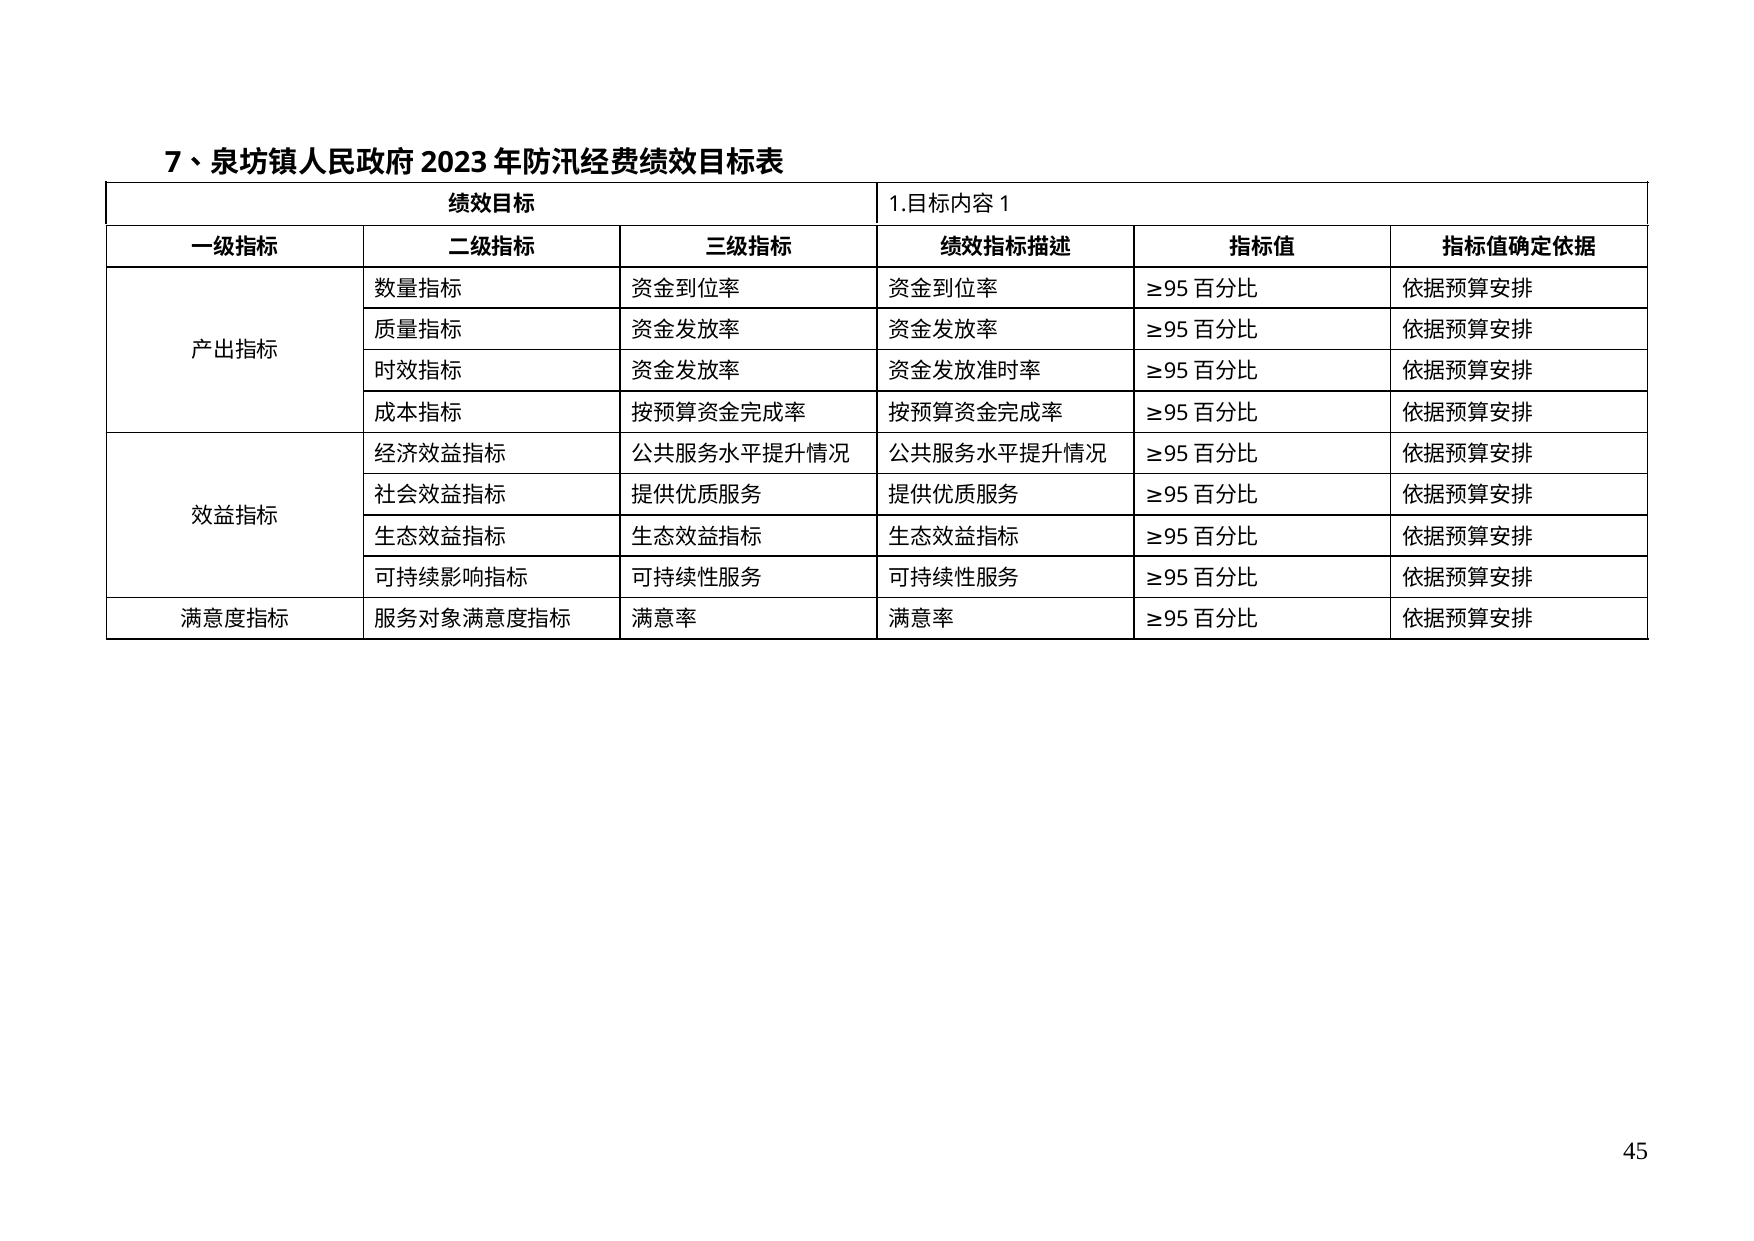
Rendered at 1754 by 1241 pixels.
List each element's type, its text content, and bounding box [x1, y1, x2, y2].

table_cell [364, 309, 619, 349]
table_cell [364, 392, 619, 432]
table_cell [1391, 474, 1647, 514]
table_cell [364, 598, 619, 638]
text 7、泉坊镇人民政府2023年防汛经费绩效目标表 [106, 142, 1648, 181]
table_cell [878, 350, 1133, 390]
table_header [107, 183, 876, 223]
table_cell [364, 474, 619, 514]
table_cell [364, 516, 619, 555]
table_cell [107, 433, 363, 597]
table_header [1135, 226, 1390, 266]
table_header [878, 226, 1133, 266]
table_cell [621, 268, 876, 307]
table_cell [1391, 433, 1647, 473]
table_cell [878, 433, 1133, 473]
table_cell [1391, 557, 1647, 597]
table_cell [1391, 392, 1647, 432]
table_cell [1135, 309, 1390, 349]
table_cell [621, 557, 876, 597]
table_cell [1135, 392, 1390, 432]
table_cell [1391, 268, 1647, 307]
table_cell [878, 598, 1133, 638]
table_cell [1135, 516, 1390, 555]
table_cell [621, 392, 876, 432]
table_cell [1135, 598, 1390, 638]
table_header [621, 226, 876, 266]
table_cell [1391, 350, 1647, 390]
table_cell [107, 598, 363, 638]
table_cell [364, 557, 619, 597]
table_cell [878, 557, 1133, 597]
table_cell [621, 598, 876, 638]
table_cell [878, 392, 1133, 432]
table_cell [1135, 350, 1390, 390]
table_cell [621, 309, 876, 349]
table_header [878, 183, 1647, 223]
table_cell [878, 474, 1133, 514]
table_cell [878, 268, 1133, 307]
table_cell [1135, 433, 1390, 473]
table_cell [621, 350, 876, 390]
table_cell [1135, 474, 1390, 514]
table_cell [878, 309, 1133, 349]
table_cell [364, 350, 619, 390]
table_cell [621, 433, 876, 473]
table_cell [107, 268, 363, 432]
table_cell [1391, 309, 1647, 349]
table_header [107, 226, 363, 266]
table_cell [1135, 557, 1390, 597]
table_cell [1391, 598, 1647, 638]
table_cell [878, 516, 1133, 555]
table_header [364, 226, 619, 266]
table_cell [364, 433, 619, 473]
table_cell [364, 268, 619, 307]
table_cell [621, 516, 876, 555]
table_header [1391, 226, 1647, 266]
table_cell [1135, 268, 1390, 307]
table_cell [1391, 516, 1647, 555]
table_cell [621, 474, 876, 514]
